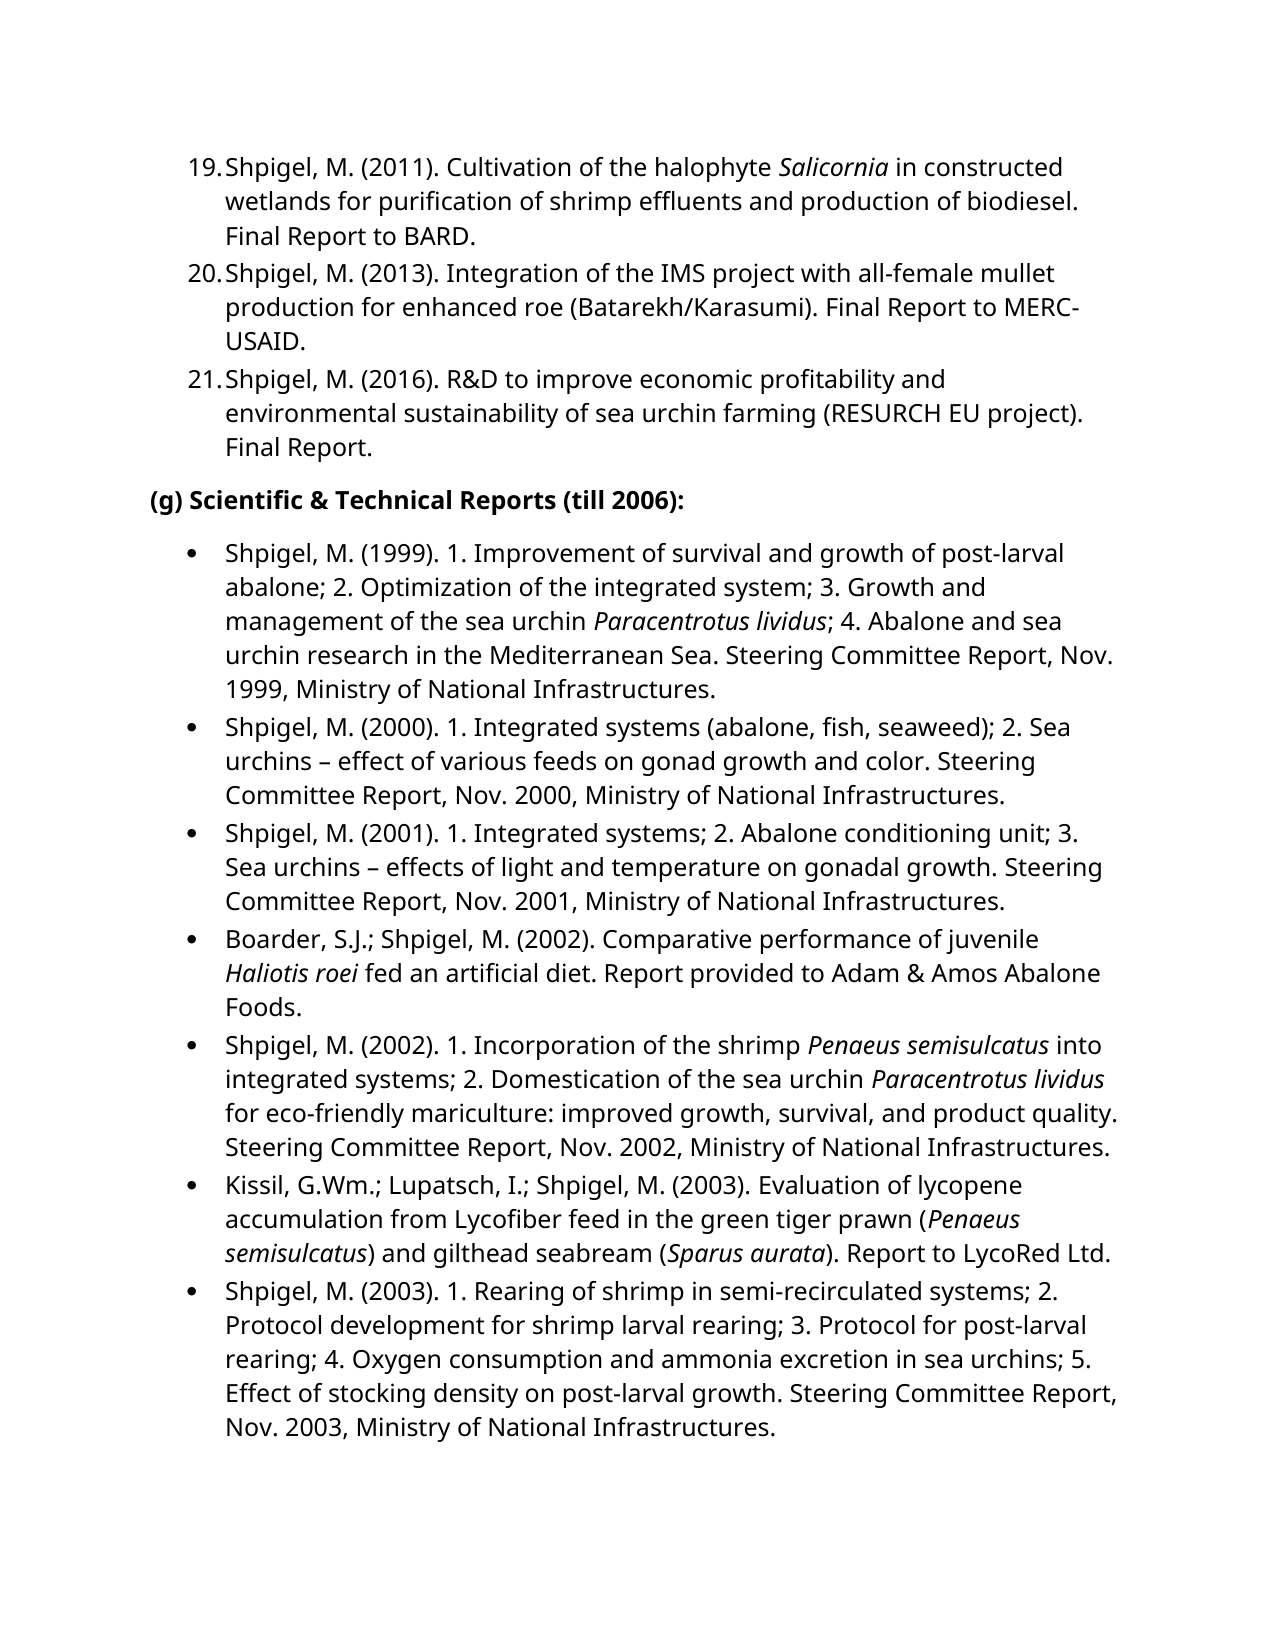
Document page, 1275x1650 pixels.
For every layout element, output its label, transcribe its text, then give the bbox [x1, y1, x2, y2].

list Shpigel, M. (2016). R&D to improve economic profitability and environmental sustainability of sea urchin farming (RESURCH EU project). Final Report. [187, 362, 1125, 464]
list Kissil, G.Wm.; Lupatsch, I.; Shpigel, M. (2003). Evaluation of lycopene accumulation from Lycofiber feed in the green tiger prawn (Penaeus semisulcatus) and gilthead seabream (Sparus aurata). Report to LycoRed Ltd. [187, 1167, 1125, 1270]
list Shpigel, M. (2003). 1. Rearing of shrimp in semi-recirculated systems; 2. Protocol development for shrimp larval rearing; 3. Protocol for post-larval rearing; 4. Oxygen consumption and ammonia excretion in sea urchins; 5. Effect of stocking density on post-larval growth. Steering Committee Report, Nov. 2003, Ministry of National Infrastructures. [187, 1273, 1125, 1444]
list Shpigel, M. (2001). 1. Integrated systems; 2. Abalone conditioning unit; 3. Sea urchins – effects of light and temperature on gonadal growth. Steering Committee Report, Nov. 2001, Ministry of National Infrastructures. [187, 816, 1125, 918]
list Shpigel, M. (2000). 1. Integrated systems (abalone, fish, seaweed); 2. Sea urchins – effect of various feeds on gonad growth and color. Steering Committee Report, Nov. 2000, Ministry of National Infrastructures. [187, 710, 1125, 812]
list Shpigel, M. (2002). 1. Incorporation of the shrimp Penaeus semisulcatus into integrated systems; 2. Domestication of the sea urchin Paracentrotus lividus for eco-friendly mariculture: improved growth, survival, and product quality. Steering Committee Report, Nov. 2002, Ministry of National Infrastructures. [187, 1027, 1125, 1164]
text (g) Scientific & Technical Reports (till 2006): [150, 483, 1125, 517]
list Boarder, S.J.; Shpigel, M. (2002). Comparative performance of juvenile Haliotis roei fed an artificial diet. Report provided to Adam & Amos Abalone Foods. [187, 922, 1125, 1024]
list Shpigel, M. (1999). 1. Improvement of survival and growth of post-larval abalone; 2. Optimization of the integrated system; 3. Growth and management of the sea urchin Paracentrotus lividus; 4. Abalone and sea urchin research in the Mediterranean Sea. Steering Committee Report, Nov. 1999, Ministry of National Infrastructures. [187, 536, 1125, 706]
list Shpigel, M. (2011). Cultivation of the halophyte Salicornia in constructed wetlands for purification of shrimp effluents and production of biodiesel. Final Report to BARD. [187, 150, 1125, 252]
list Shpigel, M. (2013). Integration of the IMS project with all-female mullet production for enhanced roe (Batarekh/Karasumi). Final Report to MERC-USAID. [187, 256, 1125, 358]
